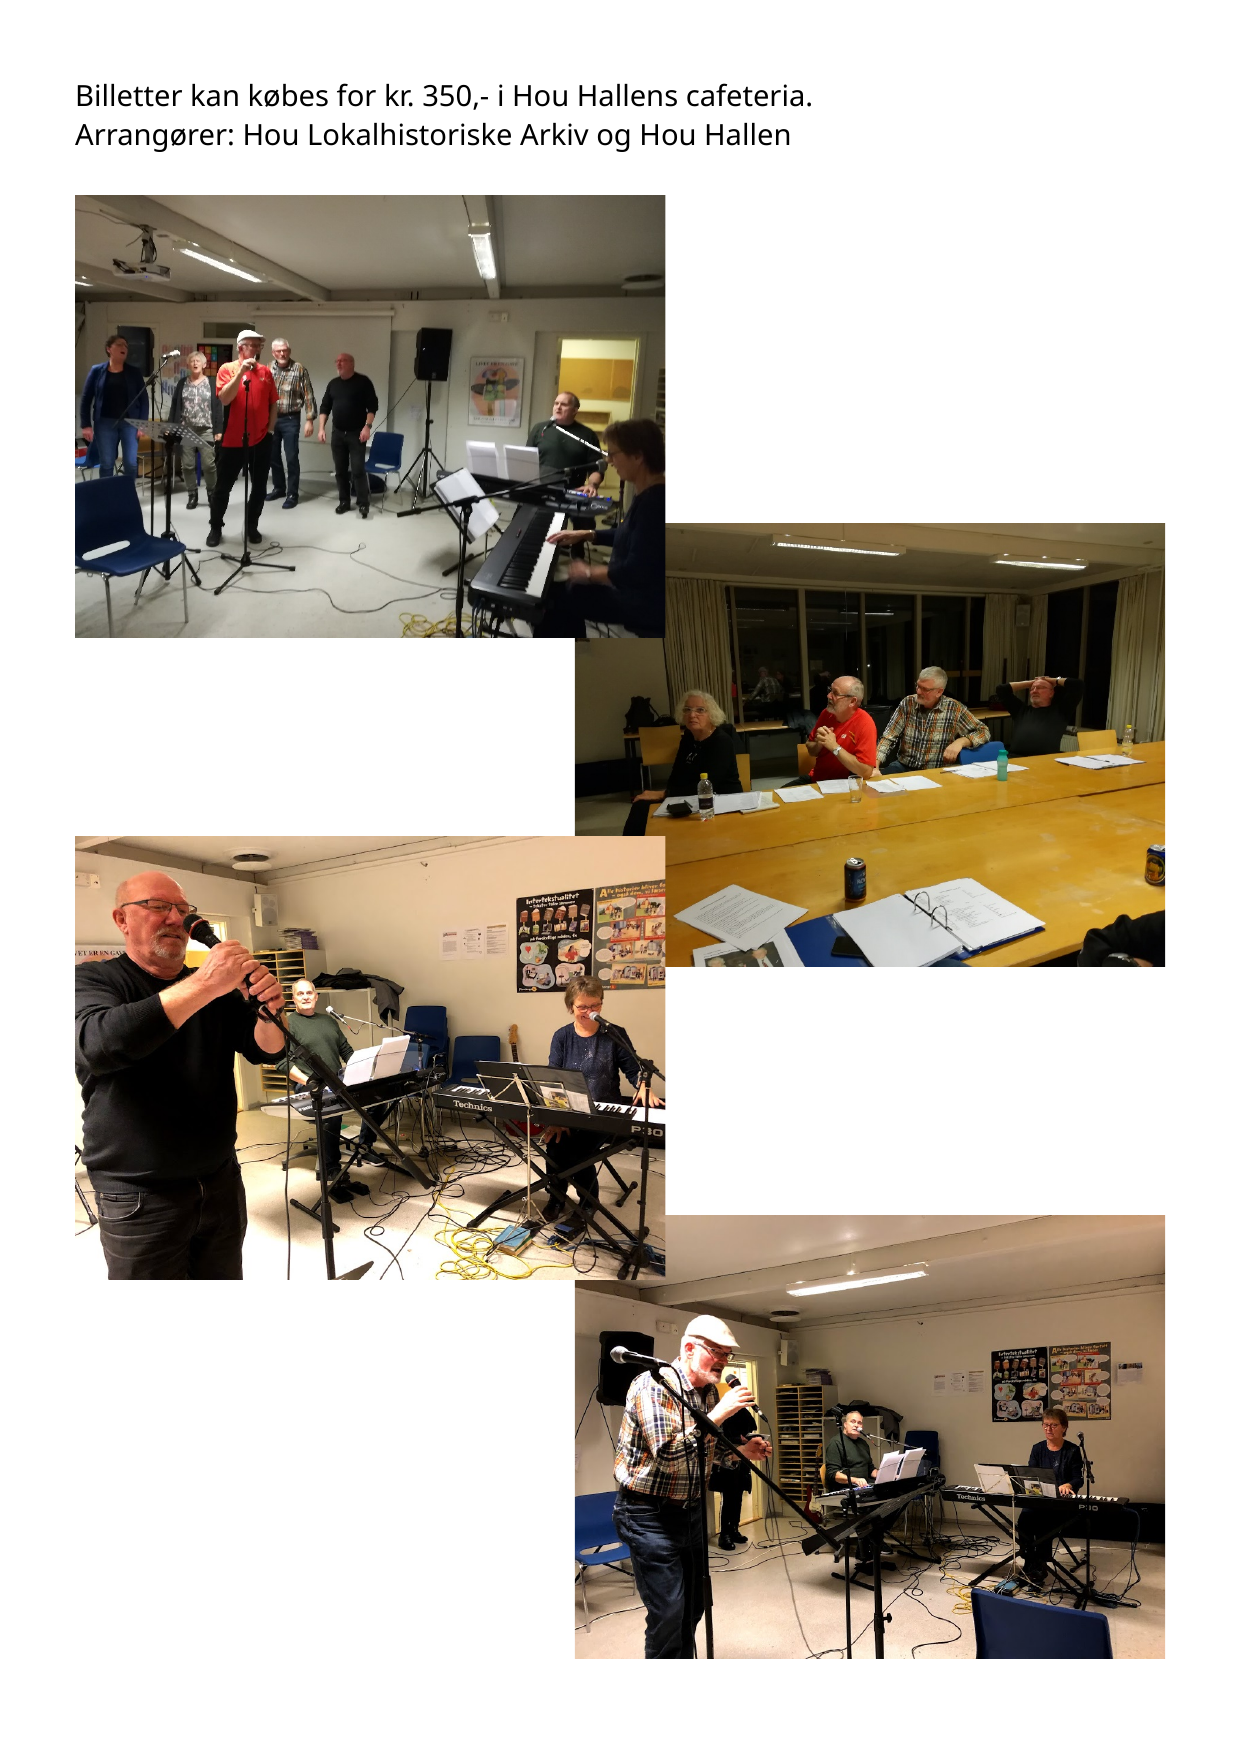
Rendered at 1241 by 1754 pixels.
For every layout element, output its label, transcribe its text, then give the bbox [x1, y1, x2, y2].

text Billetter kan købes for kr. 350,- i Hou Hallens cafeteria. [75, 75, 1165, 115]
text Arrangører: Hou Lokalhistoriske Arkiv og Hou Hallen [75, 115, 1165, 154]
picture [75, 195, 1166, 1659]
